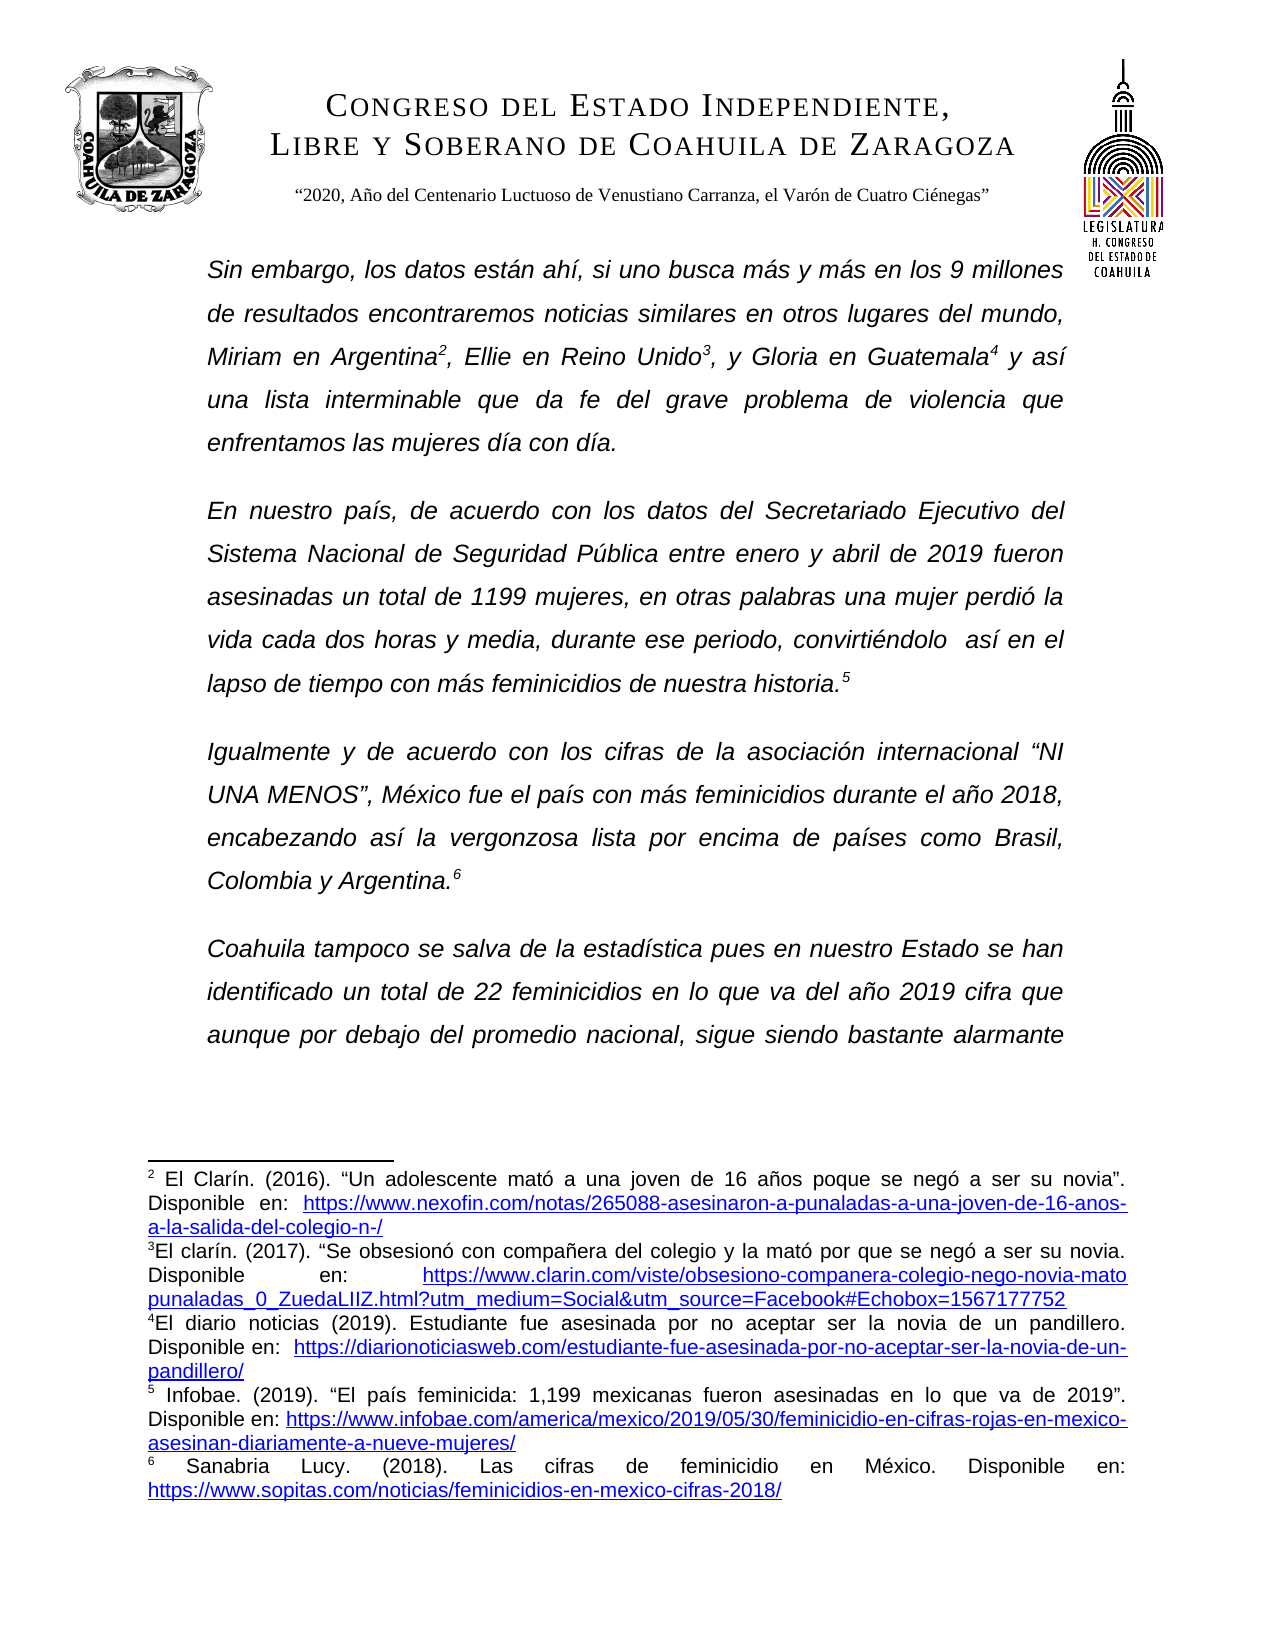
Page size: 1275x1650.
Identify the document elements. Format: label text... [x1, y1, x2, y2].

text Sin embargo, los datos están ahí, si uno busca más y más en los 9 millones de resultados encontraremos noticias similares en otros lugares del mundo, Miriam en Argentina, Ellie en Reino Unido, y Gloria en Guatemala y así una lista interminable que da fe del grave problema de violencia que enfrentamos las mujeres día con día. [207, 256, 1068, 457]
picture [1083, 59, 1164, 277]
picture [64, 66, 213, 212]
text Igualmente y de acuerdo con los cifras de la asociación internacional “NI UNA MENOS”, México fue el país con más feminicidios durante el año 2018, encabezando así la vergonzosa lista por encima de países como Brasil, Colombia y Argentina. [207, 737, 1068, 895]
text Coahuila tampoco se salva de la estadística pues en nuestro Estado se han identificado un total de 22 feminicidios en lo que va del año 2019 cifra que aunque por debajo del promedio nacional, sigue siendo bastante alarmante para una entidad como la nuestra que sobresale por los índices de seguridad en la mayoría de sus ciudades. [207, 934, 1068, 1049]
text En nuestro país, de acuerdo con los datos del Secretariado Ejecutivo del Sistema Nacional de Seguridad Pública entre enero y abril de 2019 fueron asesinadas un total de 1199 mujeres, en otras palabras una mujer perdió la vida cada dos horas y media, durante ese periodo, convirtiéndolo así en el lapso de tiempo con más feminicidios de nuestra historia. [207, 496, 1068, 697]
